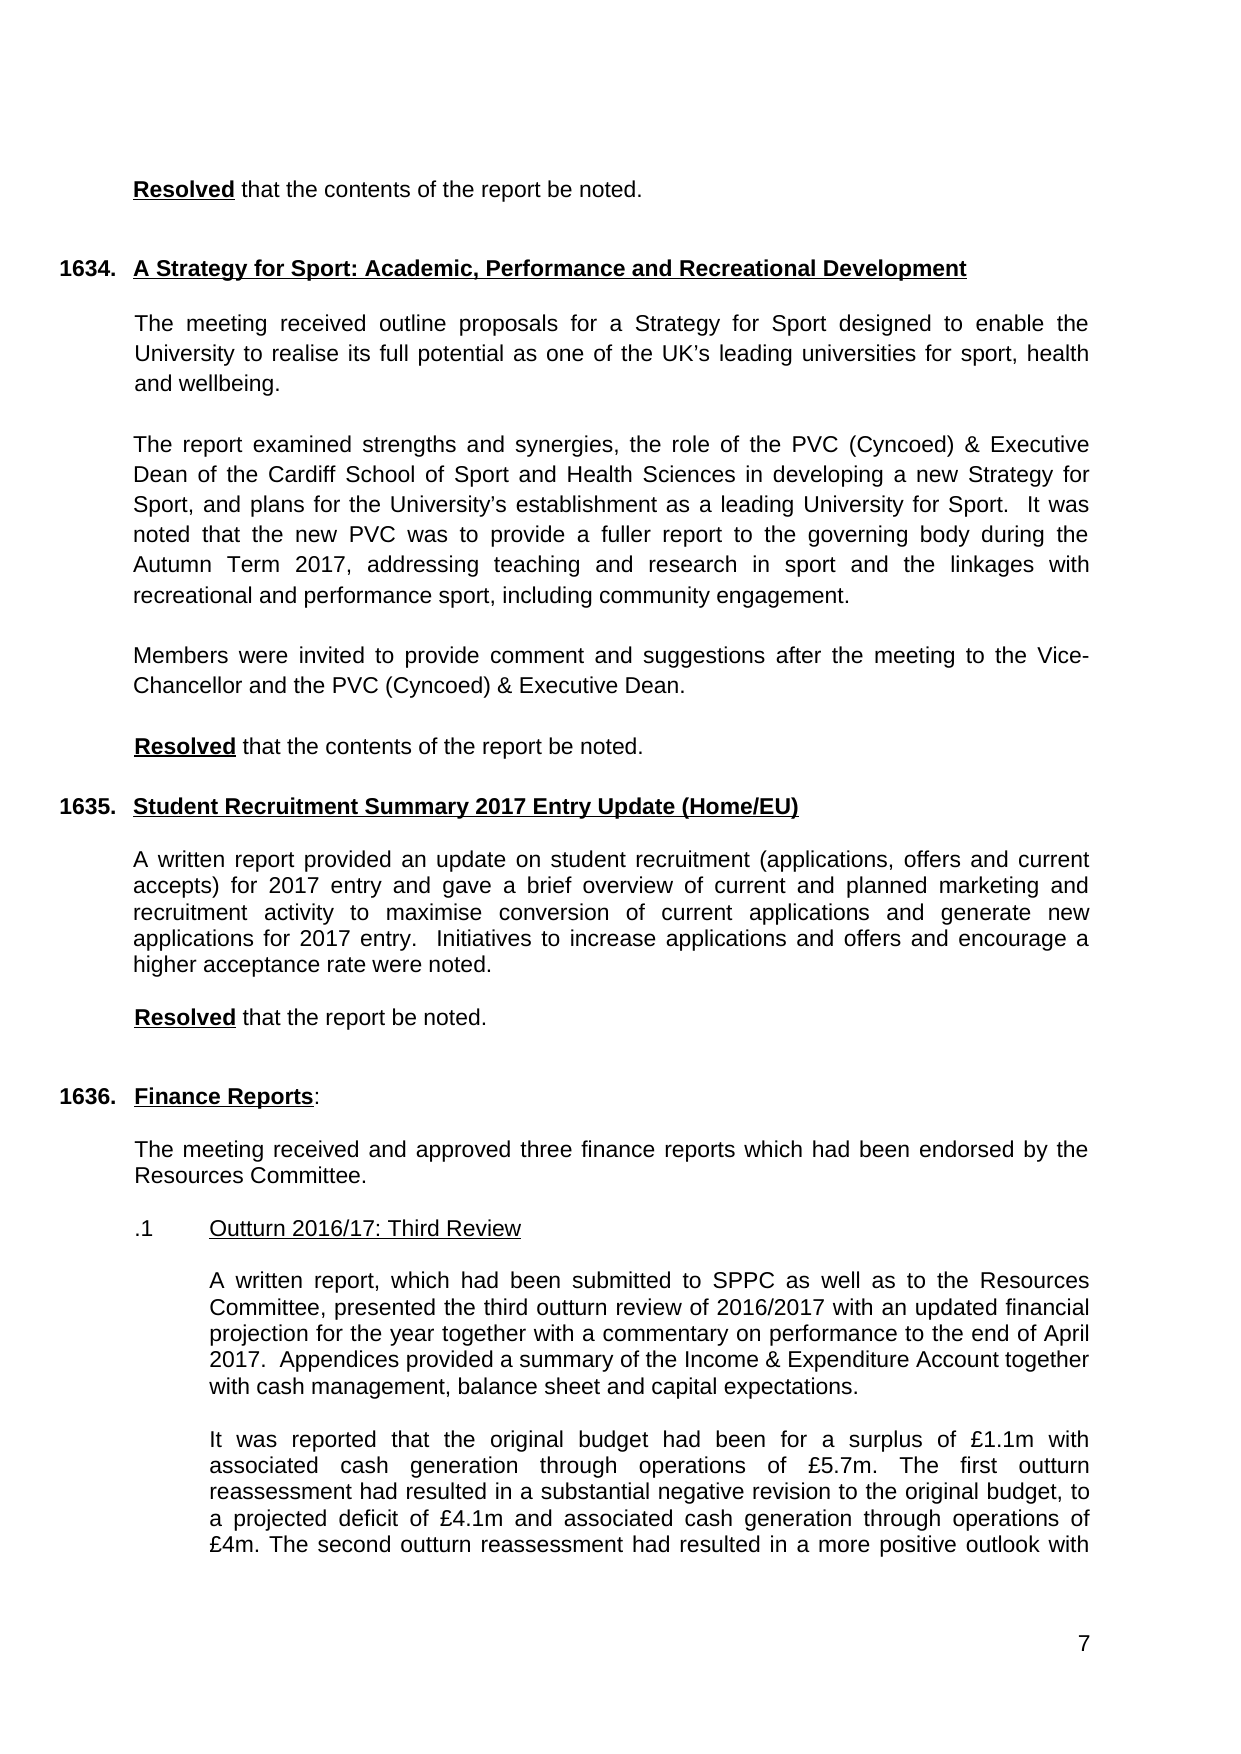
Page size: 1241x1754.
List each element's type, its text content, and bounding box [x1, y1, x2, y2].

list Resolved that the contents of the report be noted. [125, 176, 1090, 203]
text The report examined strengths and synergies, the role of the PVC (Cyncoed) & Executive Dean of the Cardiff School of Sport and Health Sciences in developing a new Strategy for Sport, and plans for the University’s establishment as a leading University for Sport. It was noted that the new PVC was to provide a fuller report to the governing body during the Autumn Term 2017, addressing teaching and research in sport and the linkages with recreational and performance sport, including community engagement. [133, 431, 1090, 608]
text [209, 1426, 1090, 1557]
text Resolved that the contents of the report be noted. [59, 733, 1090, 759]
text The meeting received outline proposals for a Strategy for Sport designed to enable the University to realise its full potential as one of the UK’s leading universities for sport, health and wellbeing. [134, 310, 1090, 396]
text A written report provided an update on student recruitment (applications, offers and current accepts) for 2017 entry and gave a brief overview of current and planned marketing and recruitment activity to maximise conversion of current applications and generate new applications for 2017 entry. Initiatives to increase applications and offers and encourage a higher acceptance rate were noted. [133, 846, 1090, 977]
text 1635. Student Recruitment Summary 2017 Entry Update (Home/EU) [59, 793, 1090, 819]
text .1 Outturn 2016/17: Third Review [59, 1215, 1090, 1241]
text 1634. A Strategy for Sport: Academic, Performance and Recreational Development [59, 255, 1090, 282]
text 1636. Finance Reports: [59, 1083, 1090, 1109]
text Resolved that the report be noted. [134, 1004, 1090, 1030]
text Members were invited to provide comment and suggestions after the meeting to the Vice-Chancellor and the PVC (Cyncoed) & Executive Dean. [133, 642, 1090, 698]
text The meeting received and approved three finance reports which had been endorsed by the Resources Committee. [59, 1136, 1090, 1188]
text A written report, which had been submitted to SPPC as well as to the Resources Committee, presented the third outturn review of 2016/2017 with an updated financial projection for the year together with a commentary on performance to the end of April 2017. Appendices provided a summary of the Income & Expenditure Account together with cash management, balance sheet and capital expectations. [209, 1267, 1090, 1399]
